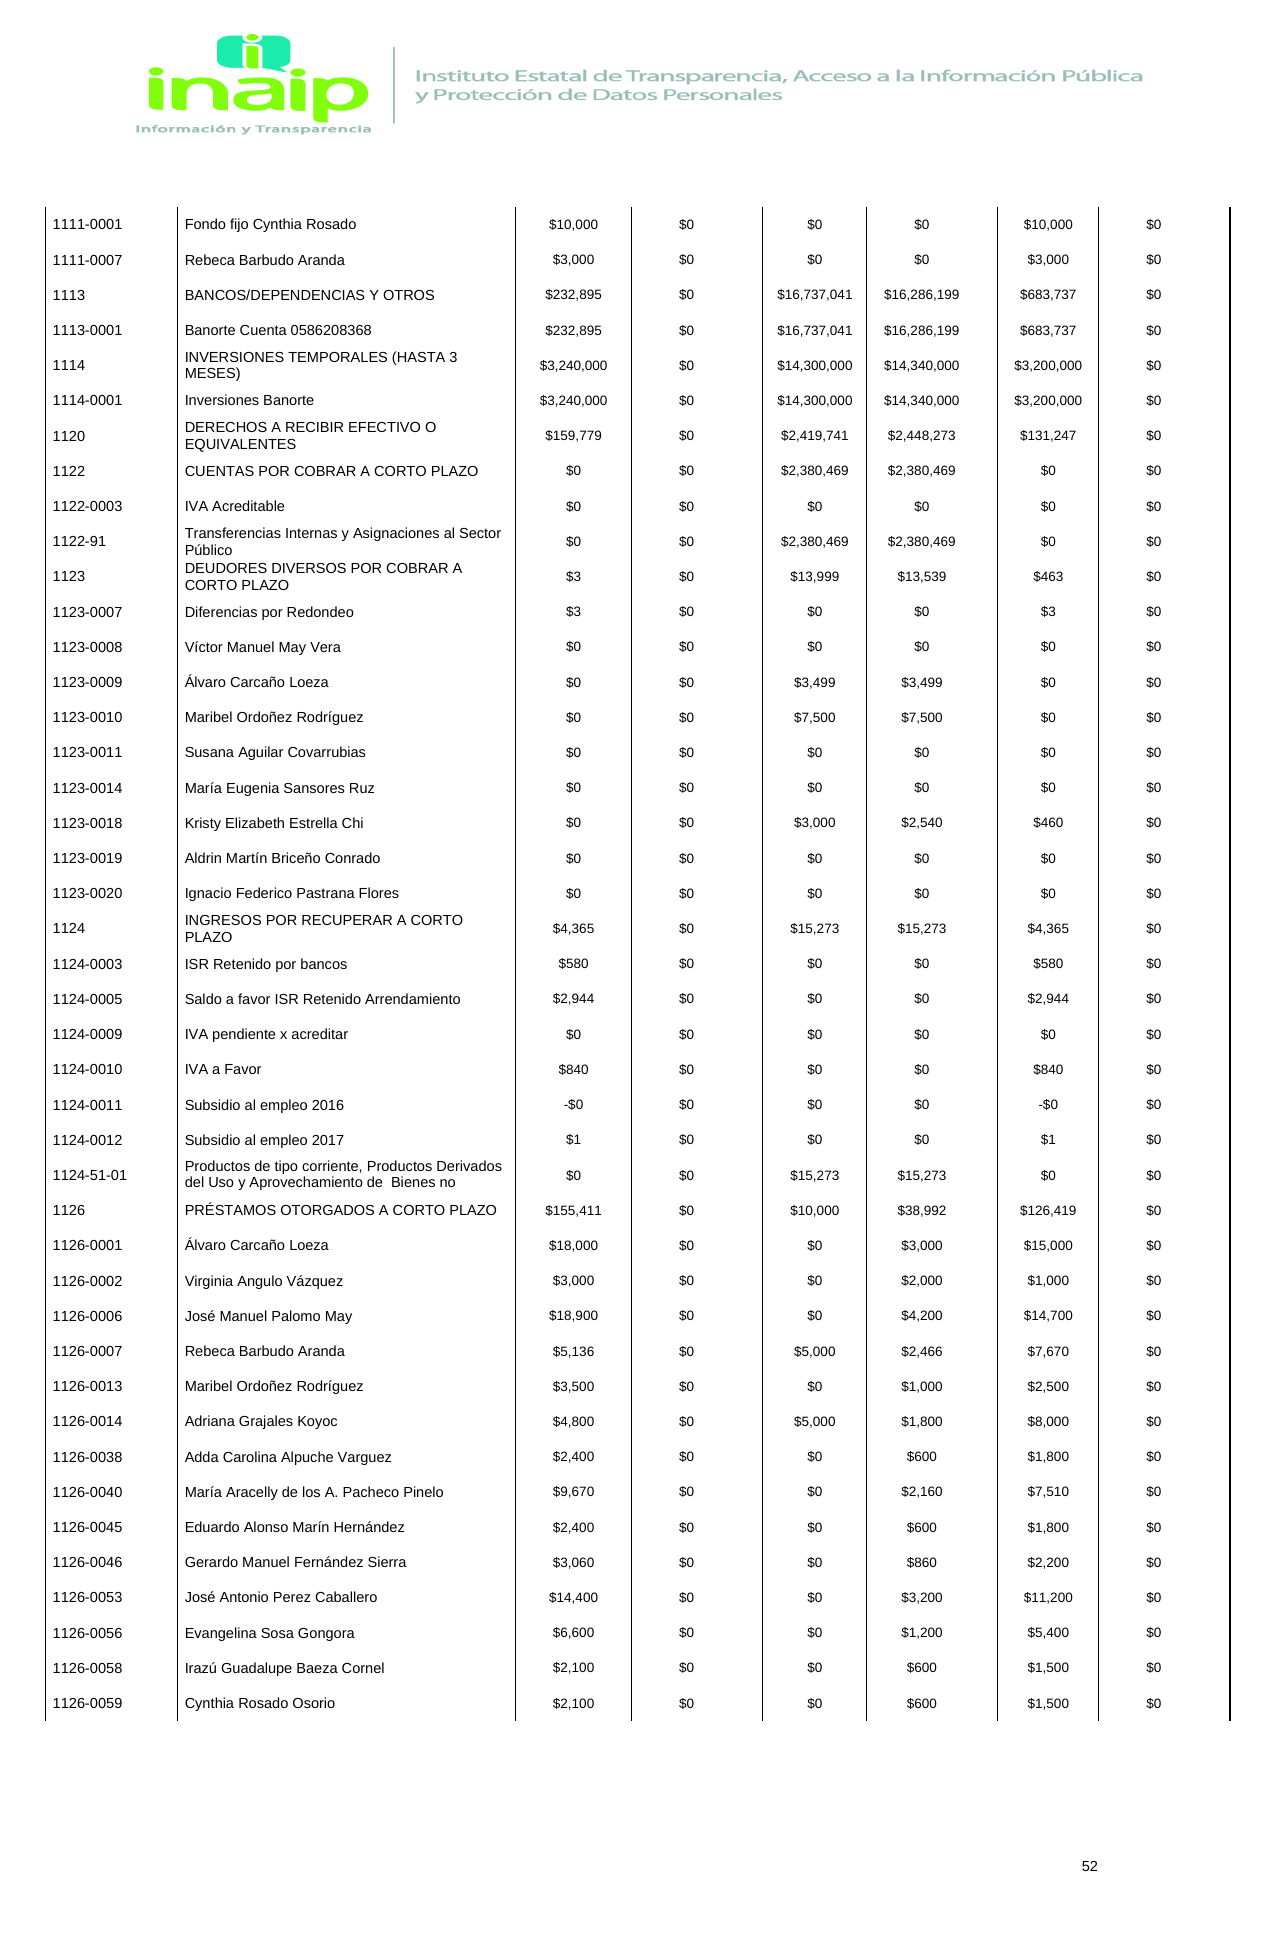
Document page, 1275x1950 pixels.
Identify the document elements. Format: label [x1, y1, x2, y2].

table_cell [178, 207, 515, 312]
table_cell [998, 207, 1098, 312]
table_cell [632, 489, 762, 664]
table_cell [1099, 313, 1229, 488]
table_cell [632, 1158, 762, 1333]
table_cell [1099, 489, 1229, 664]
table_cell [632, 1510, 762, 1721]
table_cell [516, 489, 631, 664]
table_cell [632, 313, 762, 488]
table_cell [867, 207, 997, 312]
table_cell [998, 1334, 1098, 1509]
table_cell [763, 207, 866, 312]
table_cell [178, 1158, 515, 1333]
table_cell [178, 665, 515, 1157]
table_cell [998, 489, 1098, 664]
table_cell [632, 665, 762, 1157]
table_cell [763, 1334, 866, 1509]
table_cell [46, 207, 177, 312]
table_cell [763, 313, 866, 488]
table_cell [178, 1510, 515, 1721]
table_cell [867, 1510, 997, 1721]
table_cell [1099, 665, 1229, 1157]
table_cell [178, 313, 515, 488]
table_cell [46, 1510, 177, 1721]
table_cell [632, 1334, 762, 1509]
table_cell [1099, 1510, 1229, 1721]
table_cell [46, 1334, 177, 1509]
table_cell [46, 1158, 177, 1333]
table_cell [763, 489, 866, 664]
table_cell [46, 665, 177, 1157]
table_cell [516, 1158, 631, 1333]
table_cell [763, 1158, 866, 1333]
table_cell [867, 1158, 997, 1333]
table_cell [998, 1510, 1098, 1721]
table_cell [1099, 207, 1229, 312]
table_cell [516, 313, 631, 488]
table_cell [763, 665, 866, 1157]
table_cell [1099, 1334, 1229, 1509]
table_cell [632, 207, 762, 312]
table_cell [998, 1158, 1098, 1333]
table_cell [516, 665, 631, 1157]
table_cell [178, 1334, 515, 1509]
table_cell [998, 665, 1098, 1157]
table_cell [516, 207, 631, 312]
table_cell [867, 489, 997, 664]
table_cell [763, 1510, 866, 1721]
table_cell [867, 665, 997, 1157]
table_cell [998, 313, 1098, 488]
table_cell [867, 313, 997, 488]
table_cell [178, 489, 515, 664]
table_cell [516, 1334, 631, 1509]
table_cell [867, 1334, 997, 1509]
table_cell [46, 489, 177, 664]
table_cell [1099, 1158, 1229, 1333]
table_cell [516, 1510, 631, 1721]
picture [115, 34, 1150, 138]
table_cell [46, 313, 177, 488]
